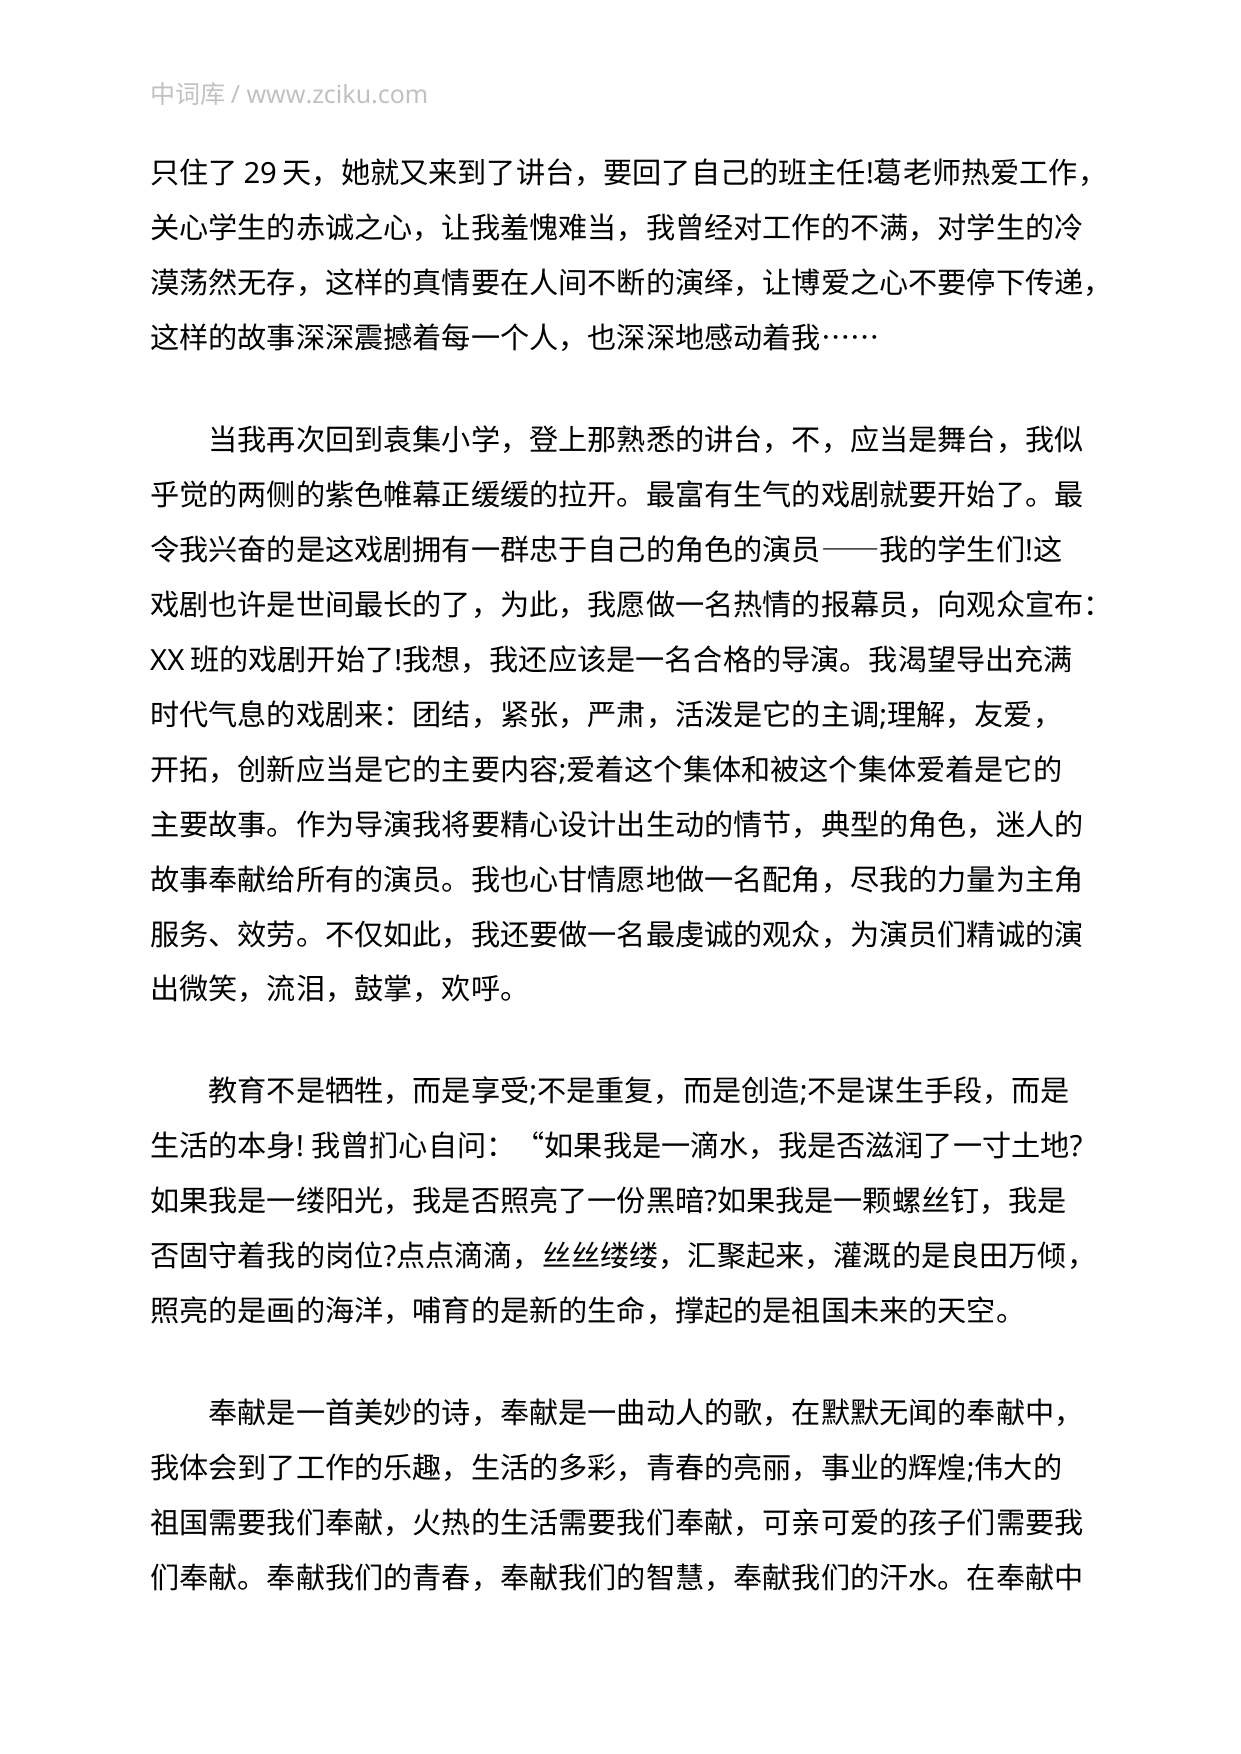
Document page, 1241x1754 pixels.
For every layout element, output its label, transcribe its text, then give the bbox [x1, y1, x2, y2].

text 教育不是牺牲，而是享受;不是重复，而是创造;不是谋生手段，而是生活的本身! 我曾扪心自问：“如果我是一滴水，我是否滋润了一寸土地?如果我是一缕阳光，我是否照亮了一份黑暗?如果我是一颗螺丝钉，我是否固守着我的岗位?点点滴滴，丝丝缕缕，汇聚起来，灌溉的是良田万倾，照亮的是画的海洋，哺育的是新的生命，撑起的是祖国未来的天空。 [150, 1068, 1090, 1330]
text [150, 1389, 1090, 1597]
text 当我再次回到袁集小学，登上那熟悉的讲台，不，应当是舞台，我似乎觉的两侧的紫色帷幕正缓缓的拉开。最富有生气的戏剧就要开始了。最令我兴奋的是这戏剧拥有一群忠于自己的角色的演员——我的学生们!这戏剧也许是世间最长的了，为此，我愿做一名热情的报幕员，向观众宣布：XX班的戏剧开始了!我想，我还应该是一名合格的导演。我渴望导出充满时代气息的戏剧来：团结，紧张，严肃，活泼是它的主调;理解，友爱，开拓，创新应当是它的主要内容;爱着这个集体和被这个集体爱着是它的主要故事。作为导演我将要精心设计出生动的情节，典型的角色，迷人的故事奉献给所有的演员。我也心甘情愿地做一名配角，尽我的力量为主角服务、效劳。不仅如此，我还要做一名最虔诚的观众，为演员们精诚的演出微笑，流泪，鼓掌，欢呼。 [150, 417, 1090, 1008]
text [150, 150, 1090, 357]
